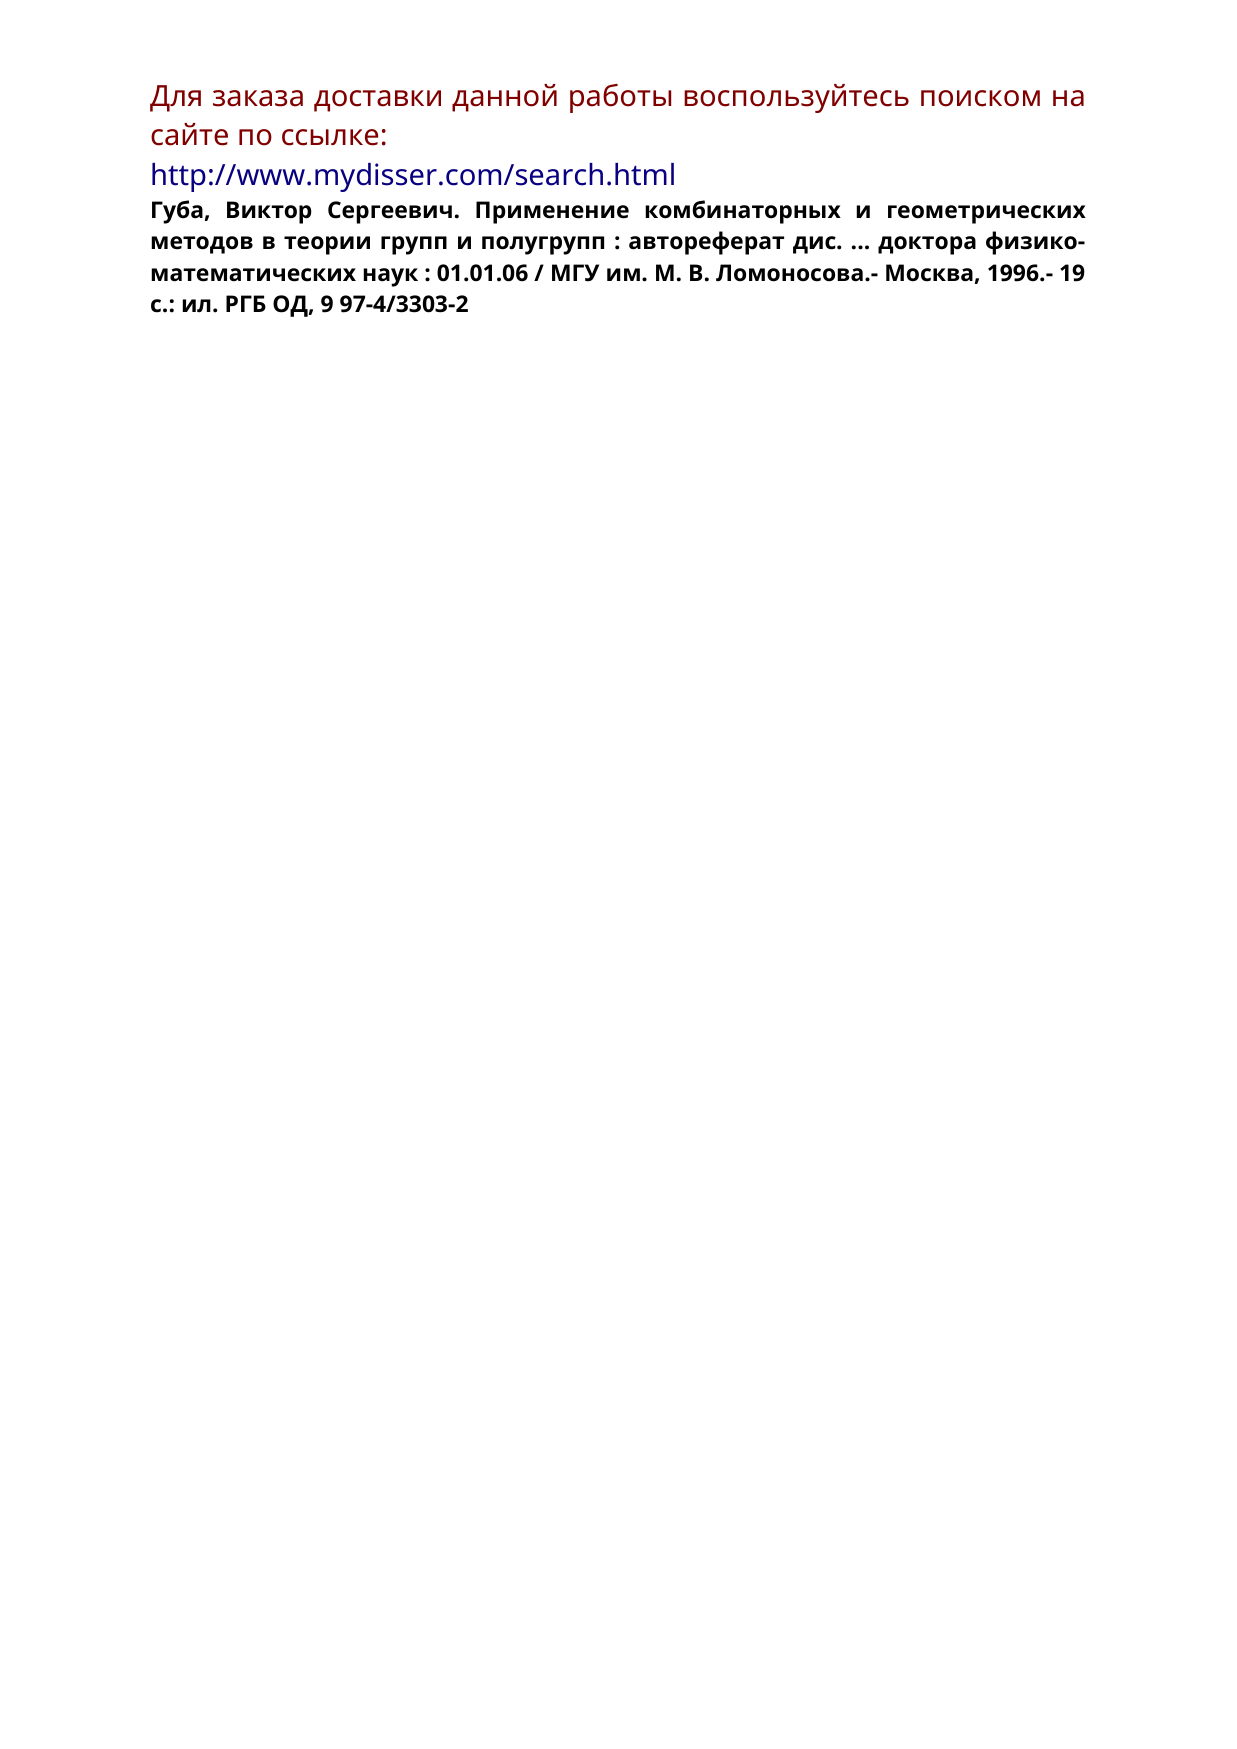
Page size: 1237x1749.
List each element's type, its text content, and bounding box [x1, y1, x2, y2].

text Губа, Виктор Сергеевич. Применение комбинаторных и геометрических методов в теории групп и полугрупп : автореферат дис. ... доктора физико-математических наук : 01.01.06 / МГУ им. М. В. Ломоносова.- Москва, 1996.- 19 с.: ил. РГБ ОД, 9 97-4/3303-2 [150, 194, 1086, 319]
